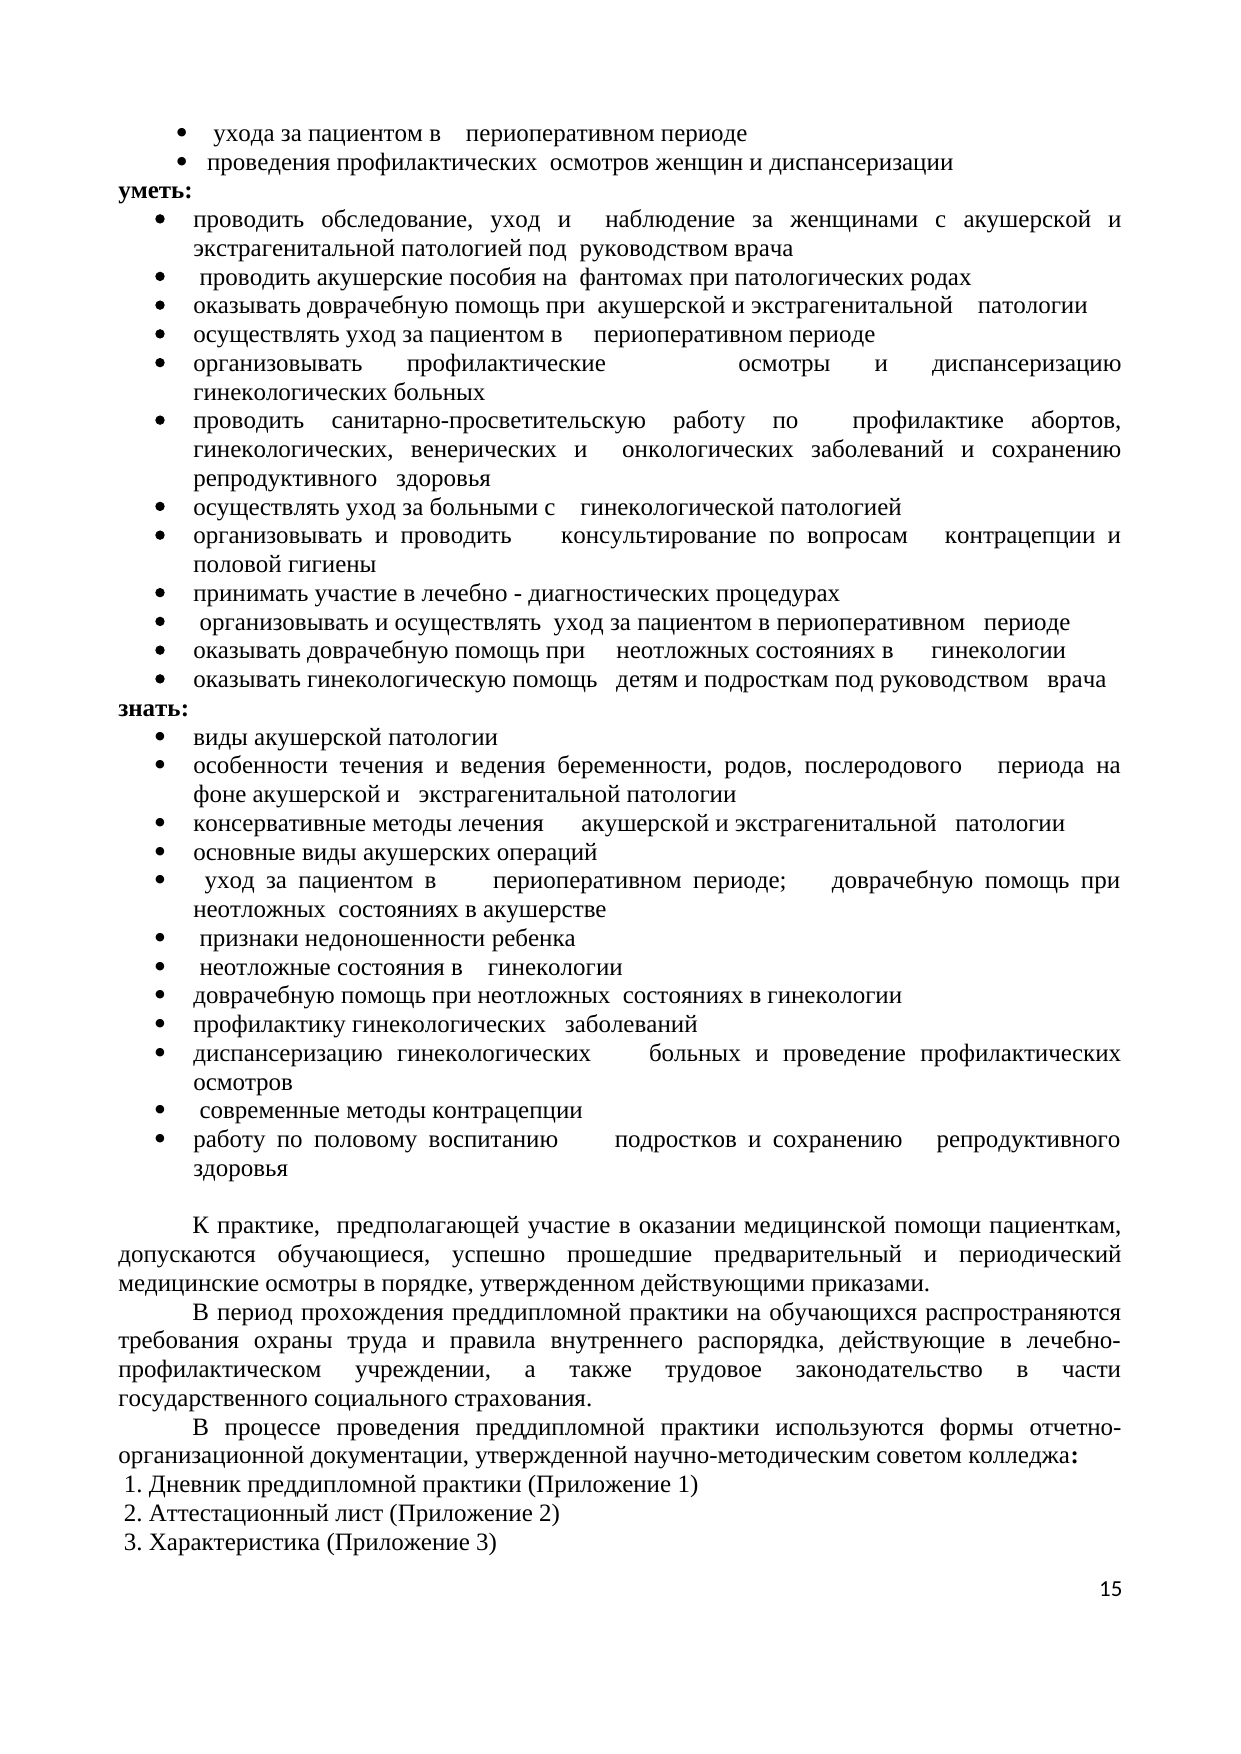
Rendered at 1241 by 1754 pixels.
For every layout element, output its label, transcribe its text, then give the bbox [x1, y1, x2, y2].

text уметь: [118, 176, 1122, 204]
list проводить санитарно-просветительскую работу по профилактике абортов, гинекологических, венерических и онкологических заболеваний и сохранению репродуктивного здоровья [156, 406, 1122, 492]
list организовывать профилактические осмотры и диспансеризацию гинекологических больных [156, 348, 1122, 406]
list консервативные методы лечения акушерской и экстрагенитальной патологии [156, 808, 1122, 837]
list особенности течения и ведения беременности, родов, послеродового периода на фоне акушерской и экстрагенитальной патологии [156, 751, 1122, 808]
list виды акушерской патологии [156, 722, 1122, 751]
list признаки недоношенности ребенка [156, 923, 1122, 952]
list профилактику гинекологических заболеваний [156, 1009, 1122, 1038]
list оказывать гинекологическую помощь детям и подросткам под руководством врача [156, 664, 1122, 693]
list оказывать доврачебную помощь при неотложных состояниях в гинекологии [156, 636, 1122, 664]
list доврачебную помощь при неотложных состояниях в гинекологии [156, 981, 1122, 1009]
list неотложные состояния в гинекологии [156, 952, 1122, 981]
list оказывать доврачебную помощь при акушерской и экстрагенитальной патологии [156, 291, 1122, 319]
list работу по половому воспитанию подростков и сохранению репродуктивного здоровья [156, 1124, 1122, 1182]
list осуществлять уход за пациентом в периоперативном периоде [156, 319, 1122, 348]
text знать: [118, 693, 1122, 722]
list современные методы контрацепции [156, 1096, 1122, 1124]
text В период прохождения преддипломной практики на обучающихся распространяются требования охраны труда и правила внутреннего распорядка, действующие в лечебно-профилактическом учреждении, а также трудовое законодательство в части государственного социального страхования. [118, 1297, 1122, 1412]
text В процессе проведения преддипломной практики используются формы отчетно-организационной документации, утвержденной научно-методическим советом колледжа: [118, 1412, 1122, 1469]
list уход за пациентом в периоперативном периоде; доврачебную помощь при неотложных состояниях в акушерстве [156, 866, 1122, 923]
list диспансеризацию гинекологических больных и проведение профилактических осмотров [156, 1038, 1122, 1096]
list проводить обследование, уход и наблюдение за женщинами с акушерской и экстрагенитальной патологией под руководством врача [156, 204, 1122, 262]
list принимать участие в лечебно - диагностических процедурах [156, 578, 1122, 607]
table_header 1. Дневник преддипломной практики (Приложение 1) [113, 1469, 1128, 1498]
list проводить акушерские пособия на фантомах при патологических родах [156, 262, 1122, 291]
list осуществлять уход за больными с гинекологической патологией [156, 492, 1122, 521]
text К практике, предполагающей участие в оказании медицинской помощи пациенткам, допускаются обучающиеся, успешно прошедшие предварительный и периодический медицинские осмотры в порядке, утвержденном действующими приказами. [118, 1211, 1122, 1297]
list проведения профилактических осмотров женщин и диспансеризации [177, 147, 1122, 176]
table_cell 2. Аттестационный лист (Приложение 2) [113, 1498, 1128, 1527]
list ухода за пациентом в периоперативном периоде [177, 118, 1122, 147]
list организовывать и проводить консультирование по вопросам контрацепции и половой гигиены [156, 521, 1122, 578]
list основные виды акушерских операций [156, 837, 1122, 866]
list организовывать и осуществлять уход за пациентом в периоперативном периоде [156, 607, 1122, 636]
table_cell 3. Характеристика (Приложение 3) [113, 1527, 1128, 1556]
